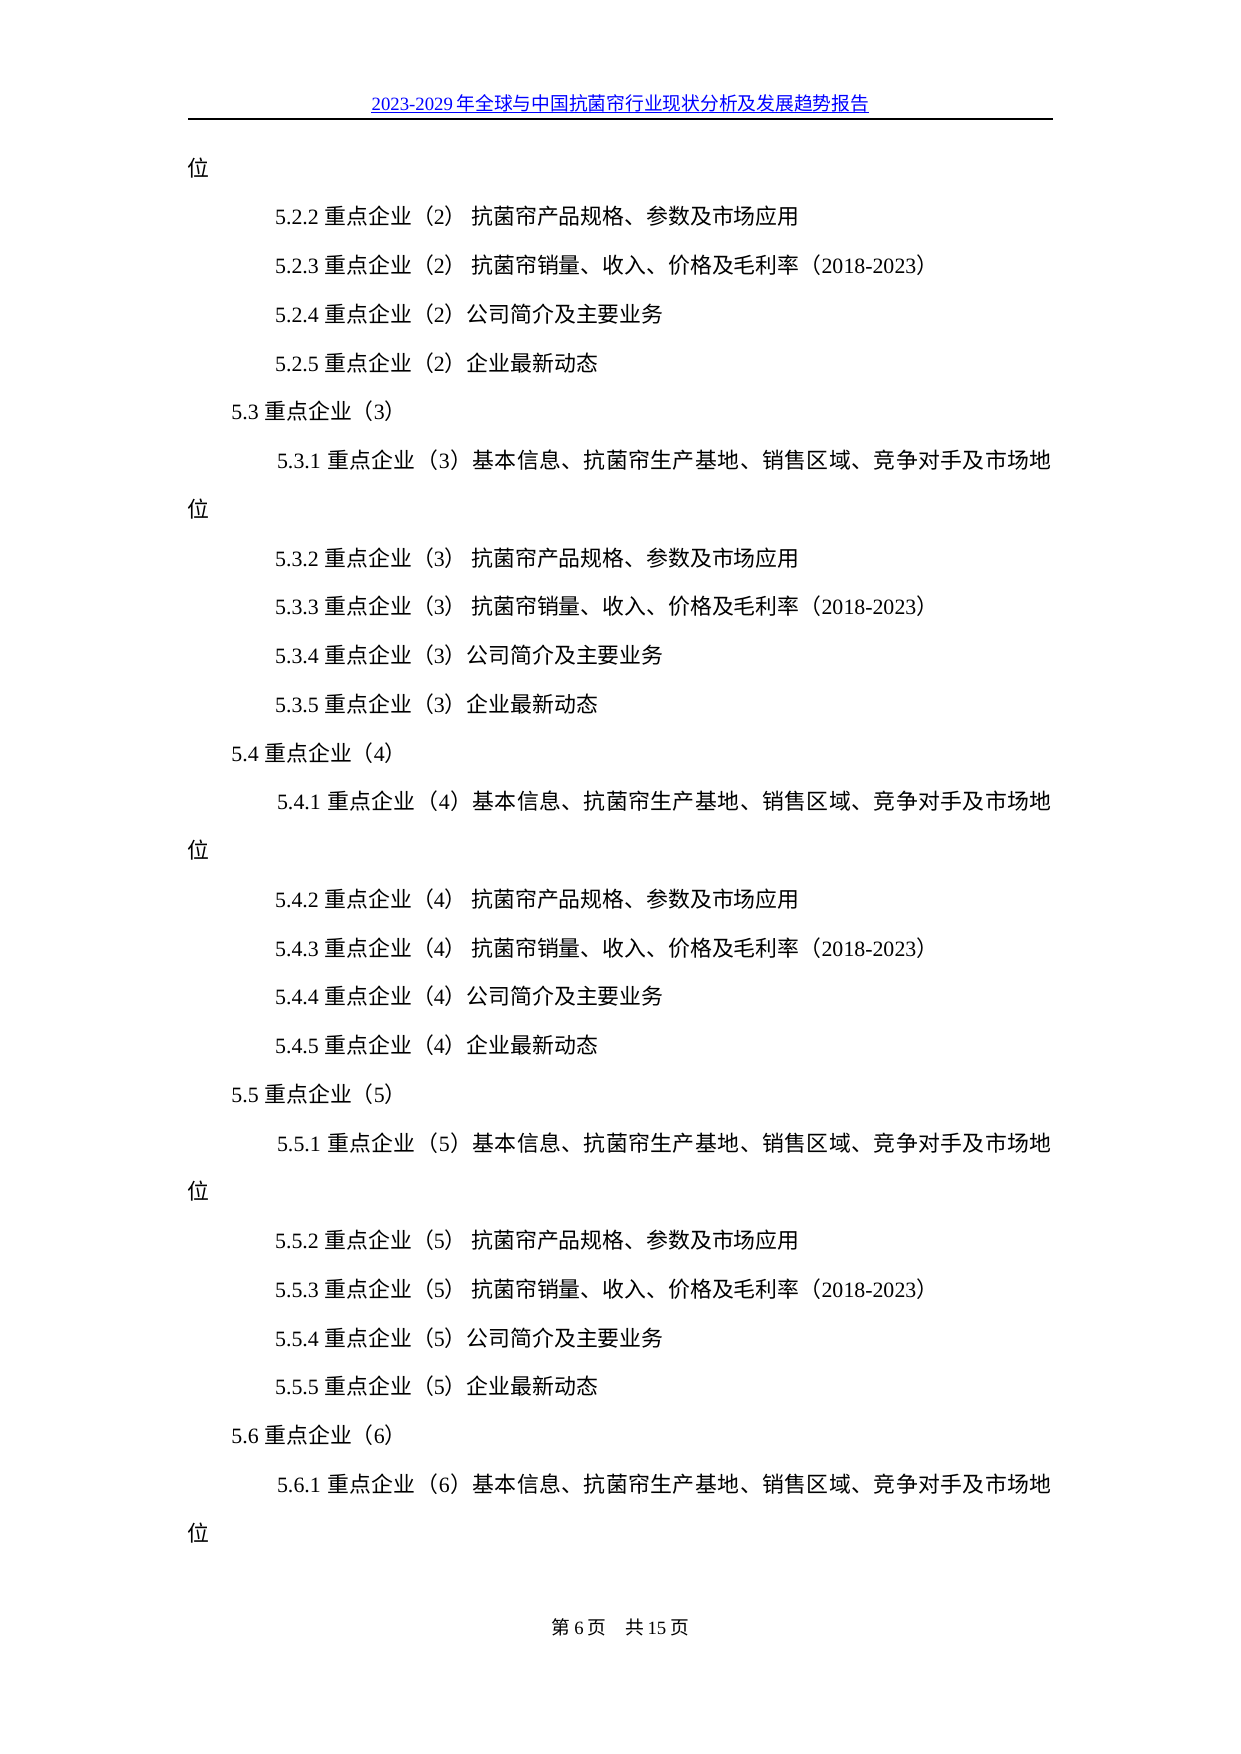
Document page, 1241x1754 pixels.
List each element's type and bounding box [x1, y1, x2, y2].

text [187, 150, 1053, 1548]
